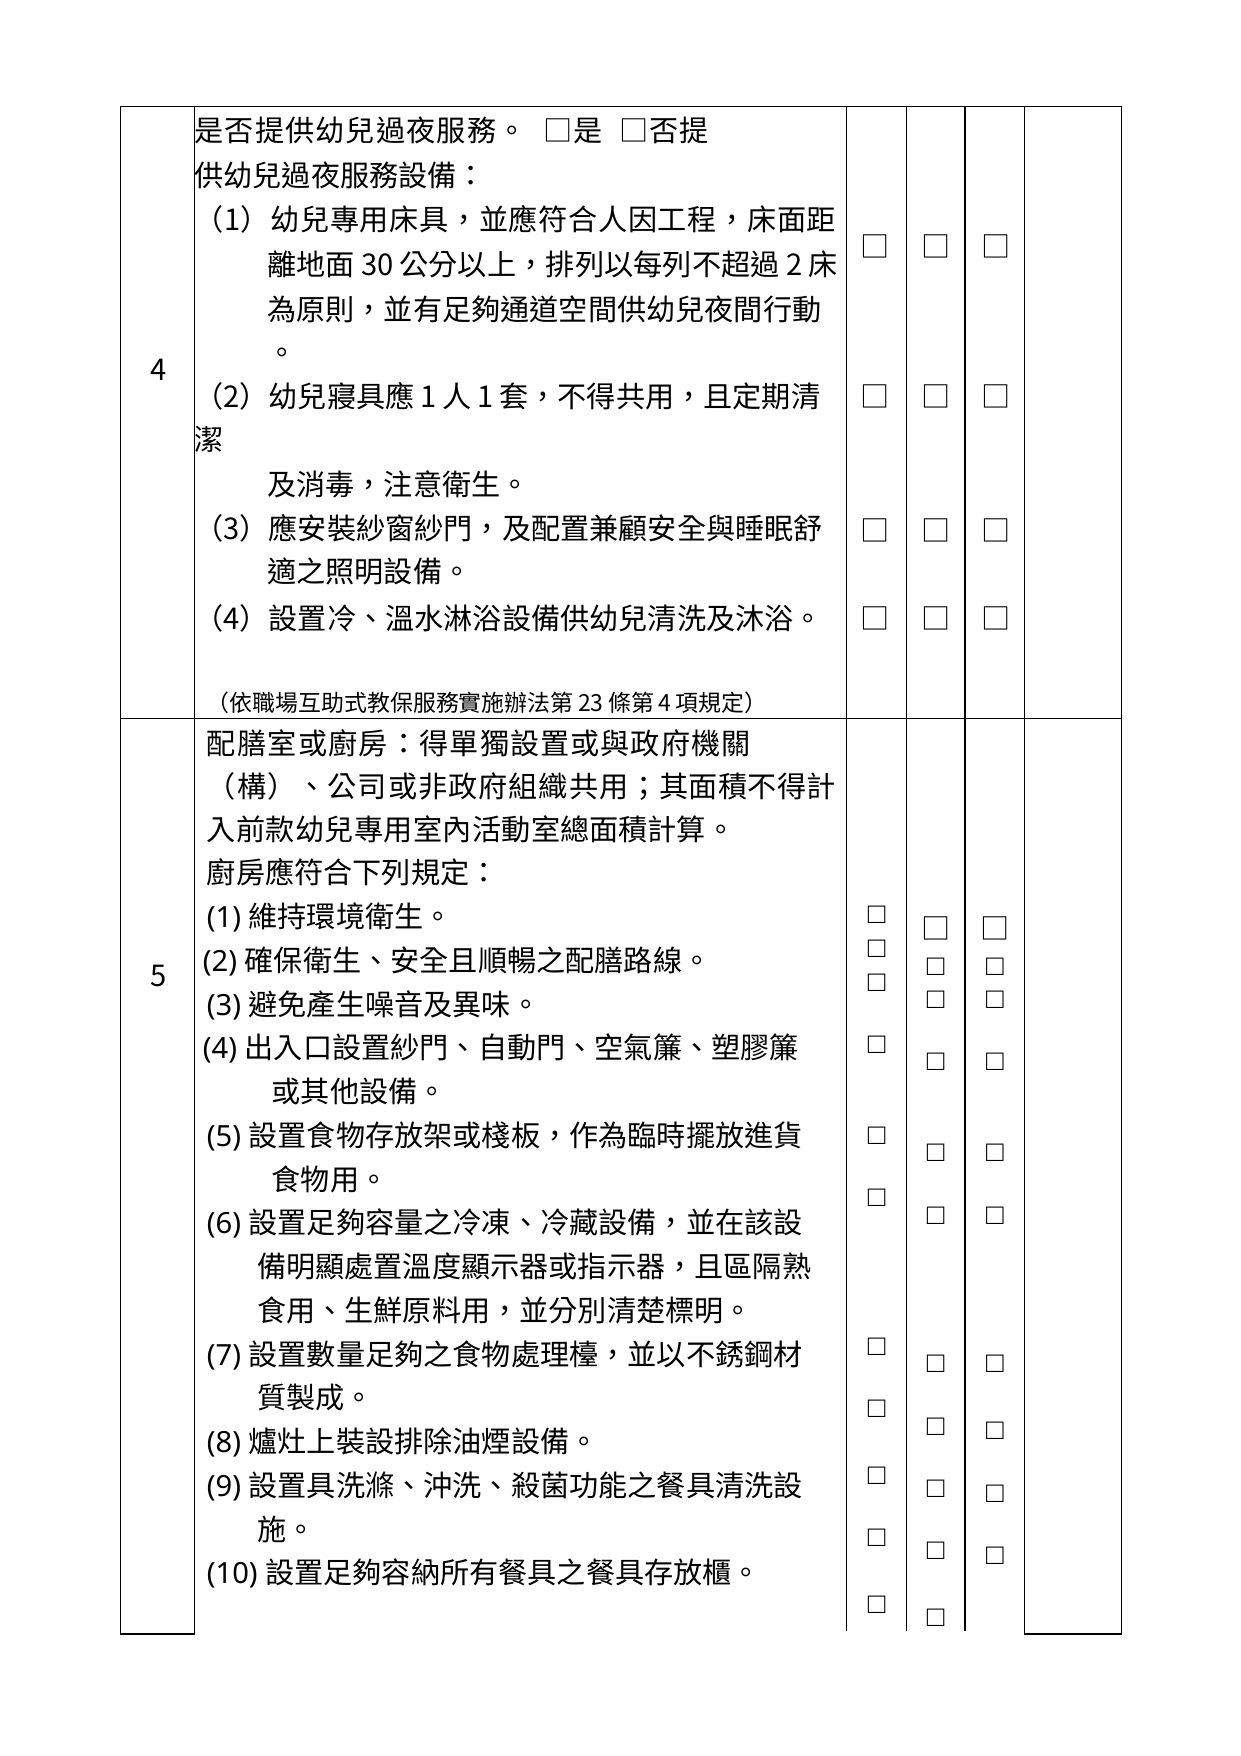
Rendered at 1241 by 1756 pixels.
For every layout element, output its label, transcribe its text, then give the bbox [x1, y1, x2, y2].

table_cell □ [966, 503, 1024, 592]
table_header □ [966, 107, 1024, 371]
table_cell [1025, 719, 1121, 1633]
table_cell □ [847, 503, 906, 592]
table_cell □ [847, 593, 906, 718]
table_cell （2）幼兒寢具應1人1套，不得共用，且定期清潔 及消毒，注意衛生。 [195, 371, 846, 503]
table_cell （3）應安裝紗窗紗門，及配置兼顧安全與睡眠舒適之照明設備。 [195, 503, 846, 592]
table_cell □ [966, 371, 1024, 503]
table_cell □ [907, 503, 964, 592]
table_cell （4）設置冷、溫水淋浴設備供幼兒清洗及沐浴。 （依職場互助式教保服務實施辦法第23條第4項規定） [195, 593, 846, 718]
table_cell □ [966, 593, 1024, 718]
table_header □ [847, 107, 906, 371]
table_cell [965, 719, 1024, 1633]
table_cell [906, 719, 965, 1633]
table_cell □ [847, 371, 906, 503]
table_header [1025, 107, 1121, 718]
table_cell □ [907, 371, 964, 503]
table_header □ [907, 107, 964, 371]
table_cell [195, 719, 847, 1633]
table_cell □ [907, 593, 964, 718]
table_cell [847, 719, 906, 1633]
table_header 4 [121, 107, 194, 718]
table_header 是否提供幼兒過夜服務。 □是 □否提供幼兒過夜服務設備： （1）幼兒專用床具，並應符合人因工程，床面距離地面30公分以上，排列以每列不超過2床為原則，並有足夠通道空間供幼兒夜間行動 。 [195, 107, 846, 371]
table_cell 5 [121, 719, 194, 1633]
